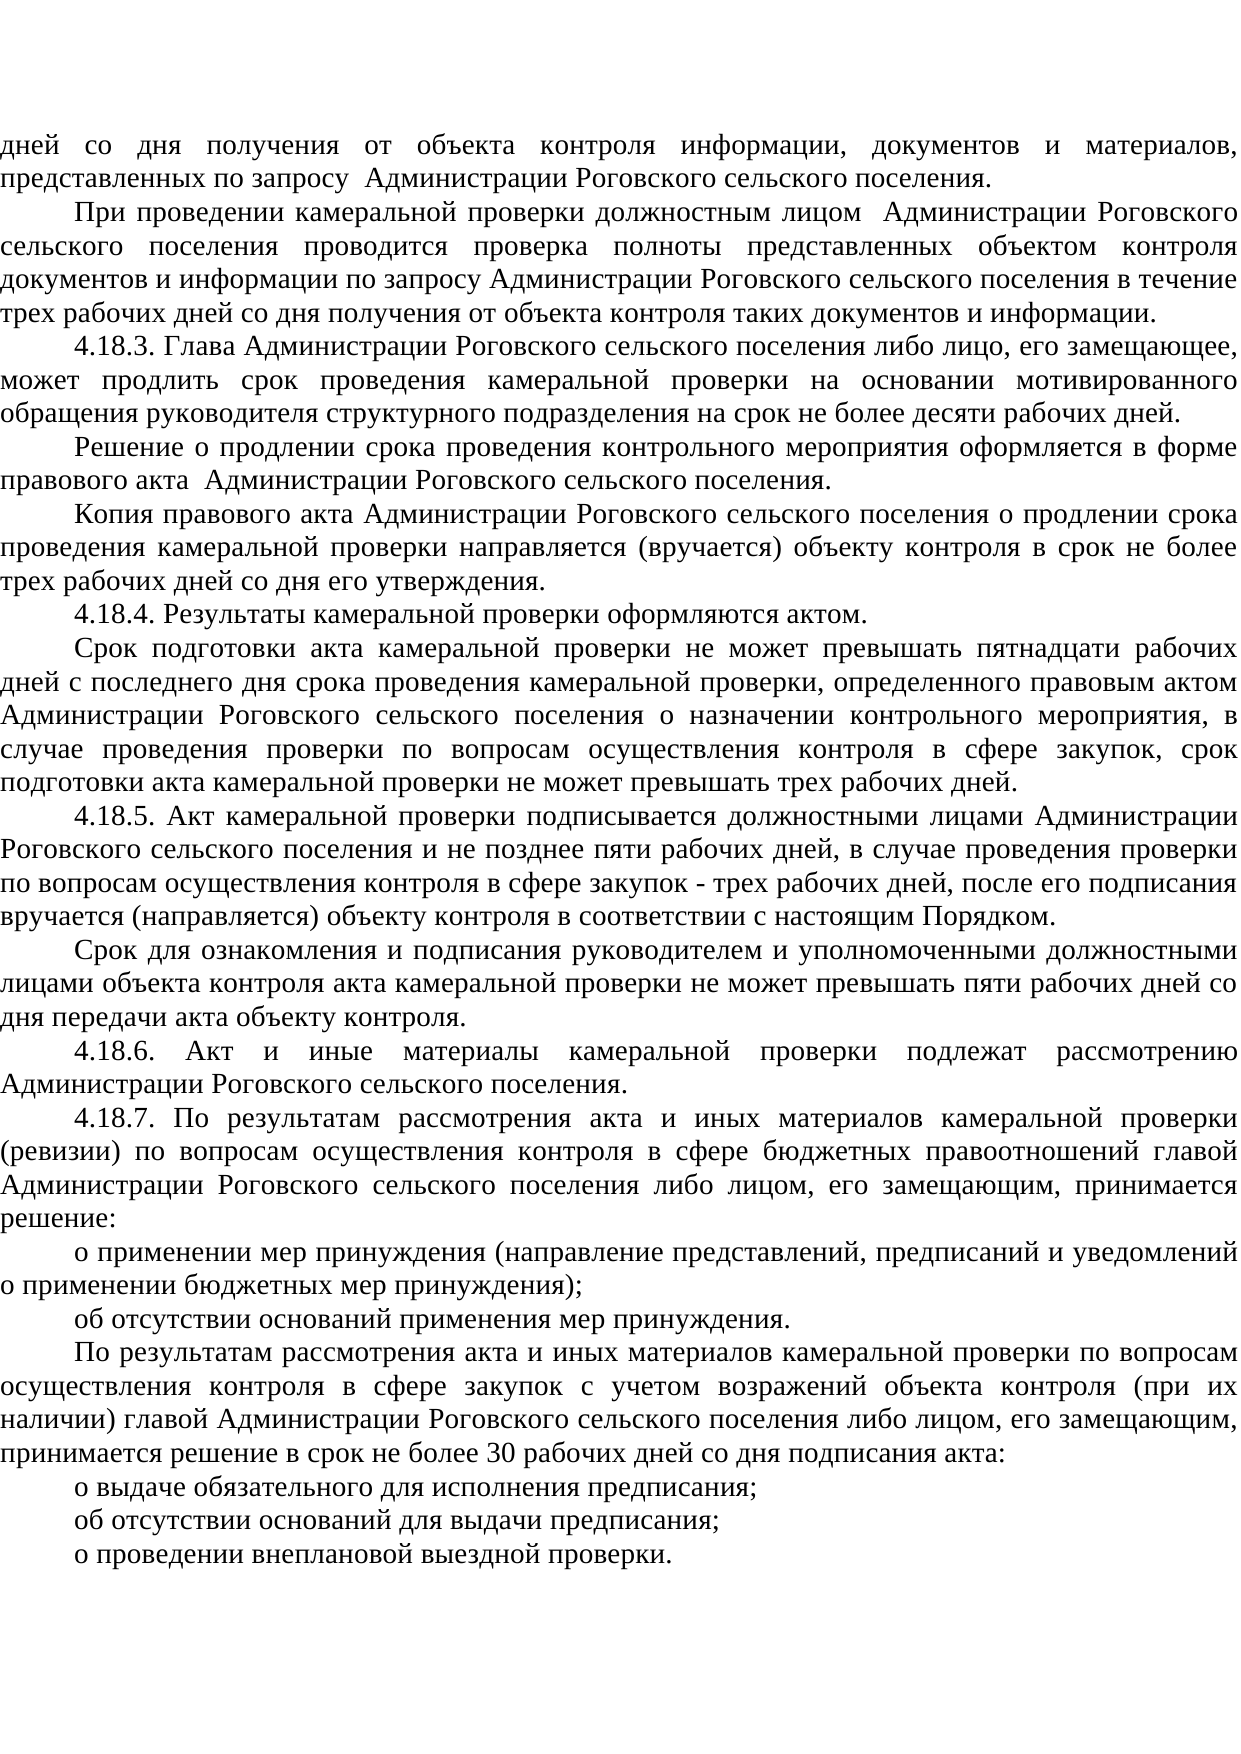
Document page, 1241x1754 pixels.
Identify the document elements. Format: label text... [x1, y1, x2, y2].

text 4.18.5. Акт камеральной проверки подписывается должностными лицами Администрации Роговского сельского поселения и не позднее пяти рабочих дней, в случае проведения проверки по вопросам осуществления контроля в сфере закупок - трех рабочих дней, после его подписания вручается (направляется) объекту контроля в соответствии с настоящим Порядком. [0, 798, 1240, 932]
text 4.18.4. Результаты камеральной проверки оформляются актом. [0, 597, 1240, 630]
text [0, 127, 1240, 194]
text о выдаче обязательного для исполнения предписания; [0, 1469, 1240, 1502]
text При проведении камеральной проверки должностным лицом Администрации Роговского сельского поселения проводится проверка полноты представленных объектом контроля документов и информации по запросу Администрации Роговского сельского поселения в течение трех рабочих дней со дня получения от объекта контроля таких документов и информации. [0, 194, 1240, 328]
text об отсутствии оснований для выдачи предписания; [0, 1502, 1240, 1536]
text Копия правового акта Администрации Роговского сельского поселения о продлении срока проведения камеральной проверки направляется (вручается) объекту контроля в срок не более трех рабочих дней со дня его утверждения. [0, 496, 1240, 597]
text 4.18.6. Акт и иные материалы камеральной проверки подлежат рассмотрению Администрации Роговского сельского поселения. [0, 1033, 1240, 1100]
text 4.18.7. По результатам рассмотрения акта и иных материалов камеральной проверки (ревизии) по вопросам осуществления контроля в сфере бюджетных правоотношений главой Администрации Роговского сельского поселения либо лицом, его замещающим, принимается решение: [0, 1100, 1240, 1234]
text 4.18.3. Глава Администрации Роговского сельского поселения либо лицо, его замещающее, может продлить срок проведения камеральной проверки на основании мотивированного обращения руководителя структурного подразделения на срок не более десяти рабочих дней. [0, 328, 1240, 429]
text По результатам рассмотрения акта и иных материалов камеральной проверки по вопросам осуществления контроля в сфере закупок с учетом возражений объекта контроля (при их наличии) главой Администрации Роговского сельского поселения либо лицом, его замещающим, принимается решение в срок не более 30 рабочих дней со дня подписания акта: [0, 1334, 1240, 1469]
text Срок для ознакомления и подписания руководителем и уполномоченными должностными лицами объекта контроля акта камеральной проверки не может превышать пяти рабочих дней со дня передачи акта объекту контроля. [0, 932, 1240, 1033]
text Решение о продлении срока проведения контрольного мероприятия оформляется в форме правового акта Администрации Роговского сельского поселения. [0, 429, 1240, 496]
text о проведении внеплановой выездной проверки. [0, 1536, 1240, 1569]
text об отсутствии оснований применения мер принуждения. [0, 1301, 1240, 1334]
text о применении мер принуждения (направление представлений, предписаний и уведомлений о применении бюджетных мер принуждения); [0, 1234, 1240, 1301]
text Срок подготовки акта камеральной проверки не может превышать пятнадцати рабочих дней с последнего дня срока проведения камеральной проверки, определенного правовым актом Администрации Роговского сельского поселения о назначении контрольного мероприятия, в случае проведения проверки по вопросам осуществления контроля в сфере закупок, срок подготовки акта камеральной проверки не может превышать трех рабочих дней. [0, 630, 1240, 798]
